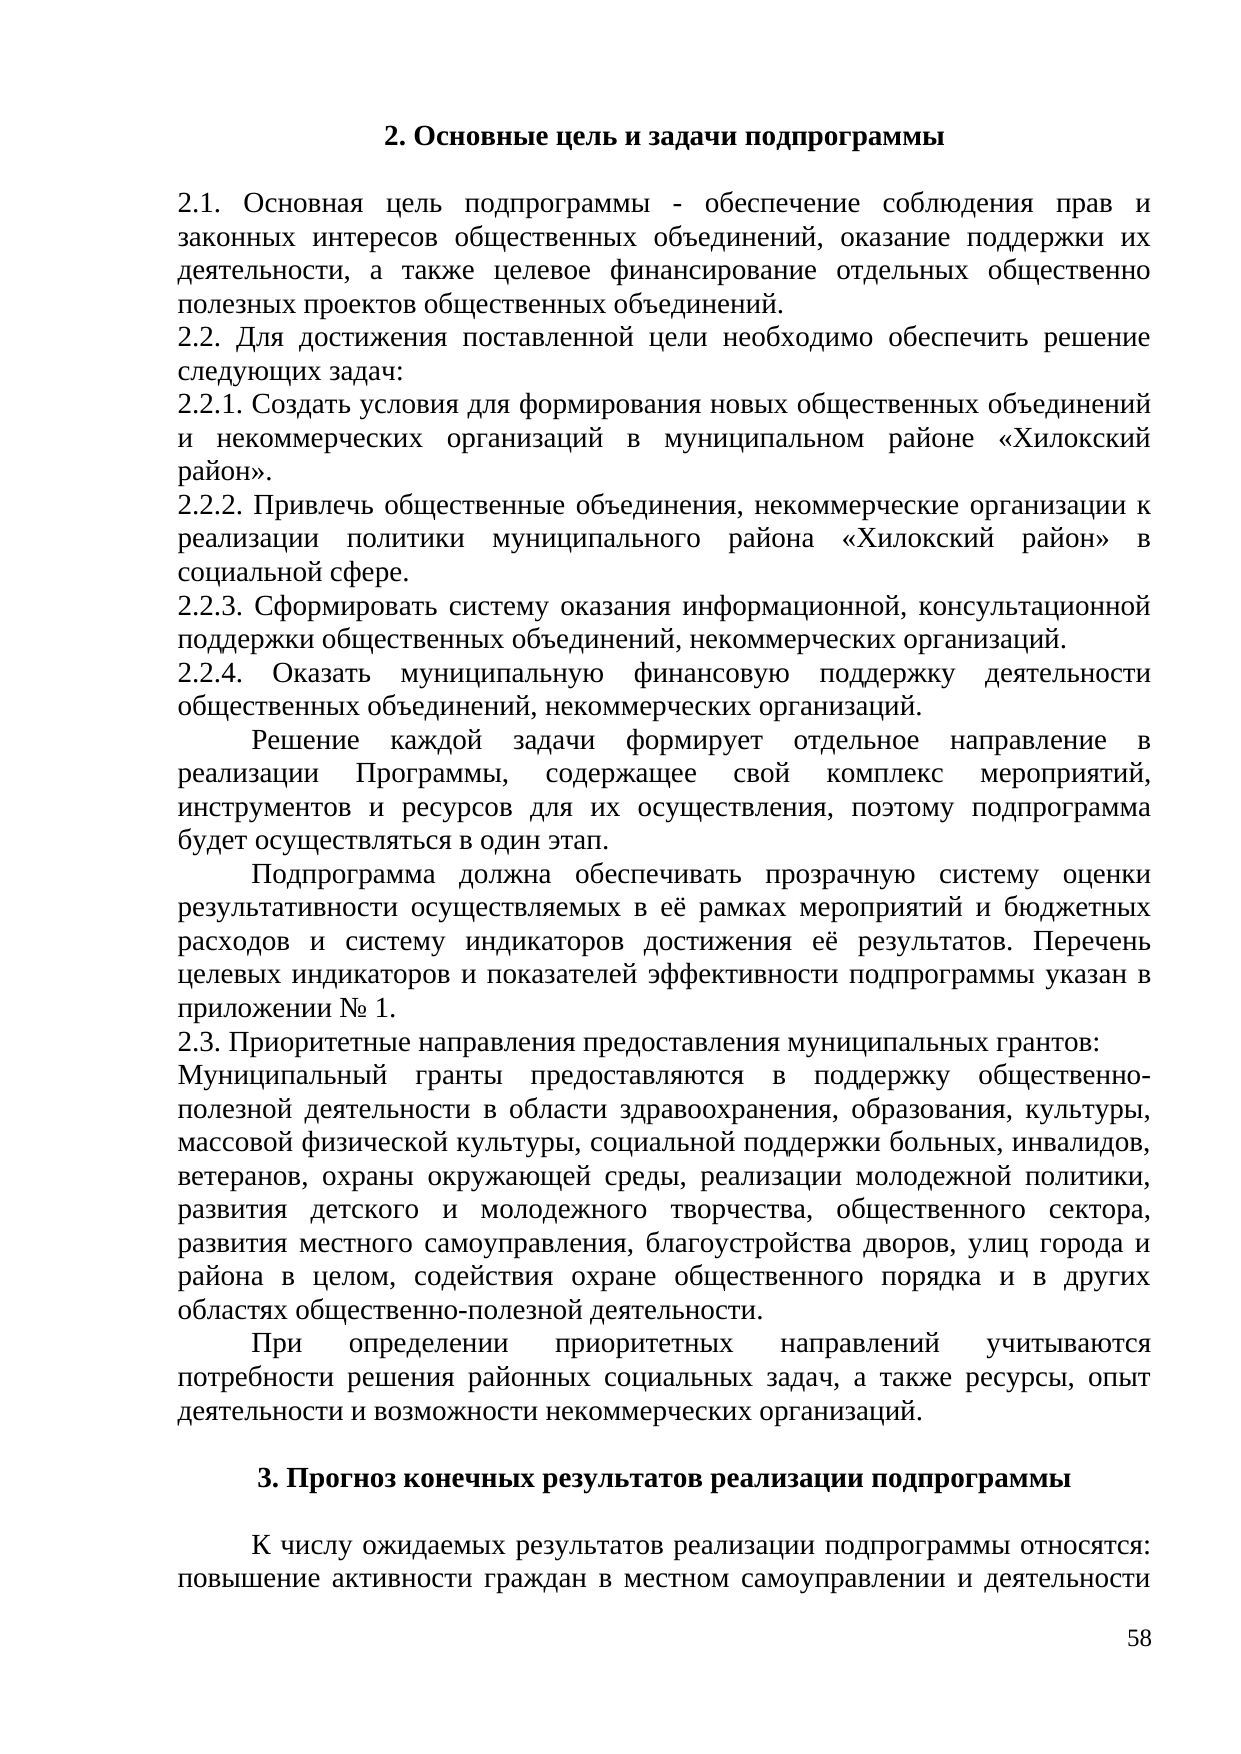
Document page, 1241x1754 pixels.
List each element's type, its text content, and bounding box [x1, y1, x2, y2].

text 2.2.2. Привлечь общественные объединения, некоммерческие организации к реализации политики муниципального района «Хилокский район» в социальной сфере. [177, 487, 1152, 588]
text 2.2. Для достижения поставленной цели необходимо обеспечить решение следующих задач: [177, 319, 1152, 386]
text 2.2.1. Создать условия для формирования новых общественных объединений и некоммерческих организаций в муниципальном районе «Хилокский район». [177, 386, 1152, 487]
text 2.2.4. Оказать муниципальную финансовую поддержку деятельности общественных объединений, некоммерческих организаций. [177, 655, 1152, 722]
text Подпрограмма должна обеспечивать прозрачную систему оценки результативности осуществляемых в её рамках мероприятий и бюджетных расходов и систему индикаторов достижения её результатов. Перечень целевых индикаторов и показателей эффективности подпрограммы указан в приложении № 1. [177, 856, 1152, 1024]
text Муниципальный гранты предоставляются в поддержку общественно-полезной деятельности в области здравоохранения, образования, культуры, массовой физической культуры, социальной поддержки больных, инвалидов, ветеранов, охраны окружающей среды, реализации молодежной политики, развития детского и молодежного творчества, общественного сектора, развития местного самоуправления, благоустройства дворов, улиц города и района в целом, содействия охране общественного порядка и в других областях общественно-полезной деятельности. [177, 1057, 1152, 1326]
text 2.1. Основная цель подпрограммы - обеспечение соблюдения прав и законных интересов общественных объединений, оказание поддержки их деятельности, а также целевое финансирование отдельных общественно полезных проектов общественных объединений. [177, 185, 1152, 319]
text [177, 1527, 1152, 1594]
text 2.2.3. Сформировать систему оказания информационной, консультационной поддержки общественных объединений, некоммерческих организаций. [177, 588, 1152, 655]
text При определении приоритетных направлений учитываются потребности решения районных социальных задач, а также ресурсы, опыт деятельности и возможности некоммерческих организаций. [177, 1326, 1152, 1426]
text 3. Прогноз конечных результатов реализации подпрограммы [177, 1460, 1152, 1493]
text 2.3. Приоритетные направления предоставления муниципальных грантов: [177, 1024, 1152, 1057]
text 2. Основные цель и задачи подпрограммы [177, 118, 1152, 152]
text Решение каждой задачи формирует отдельное направление в реализации Программы, содержащее свой комплекс мероприятий, инструментов и ресурсов для их осуществления, поэтому подпрограмма будет осуществляться в один этап. [177, 722, 1152, 856]
